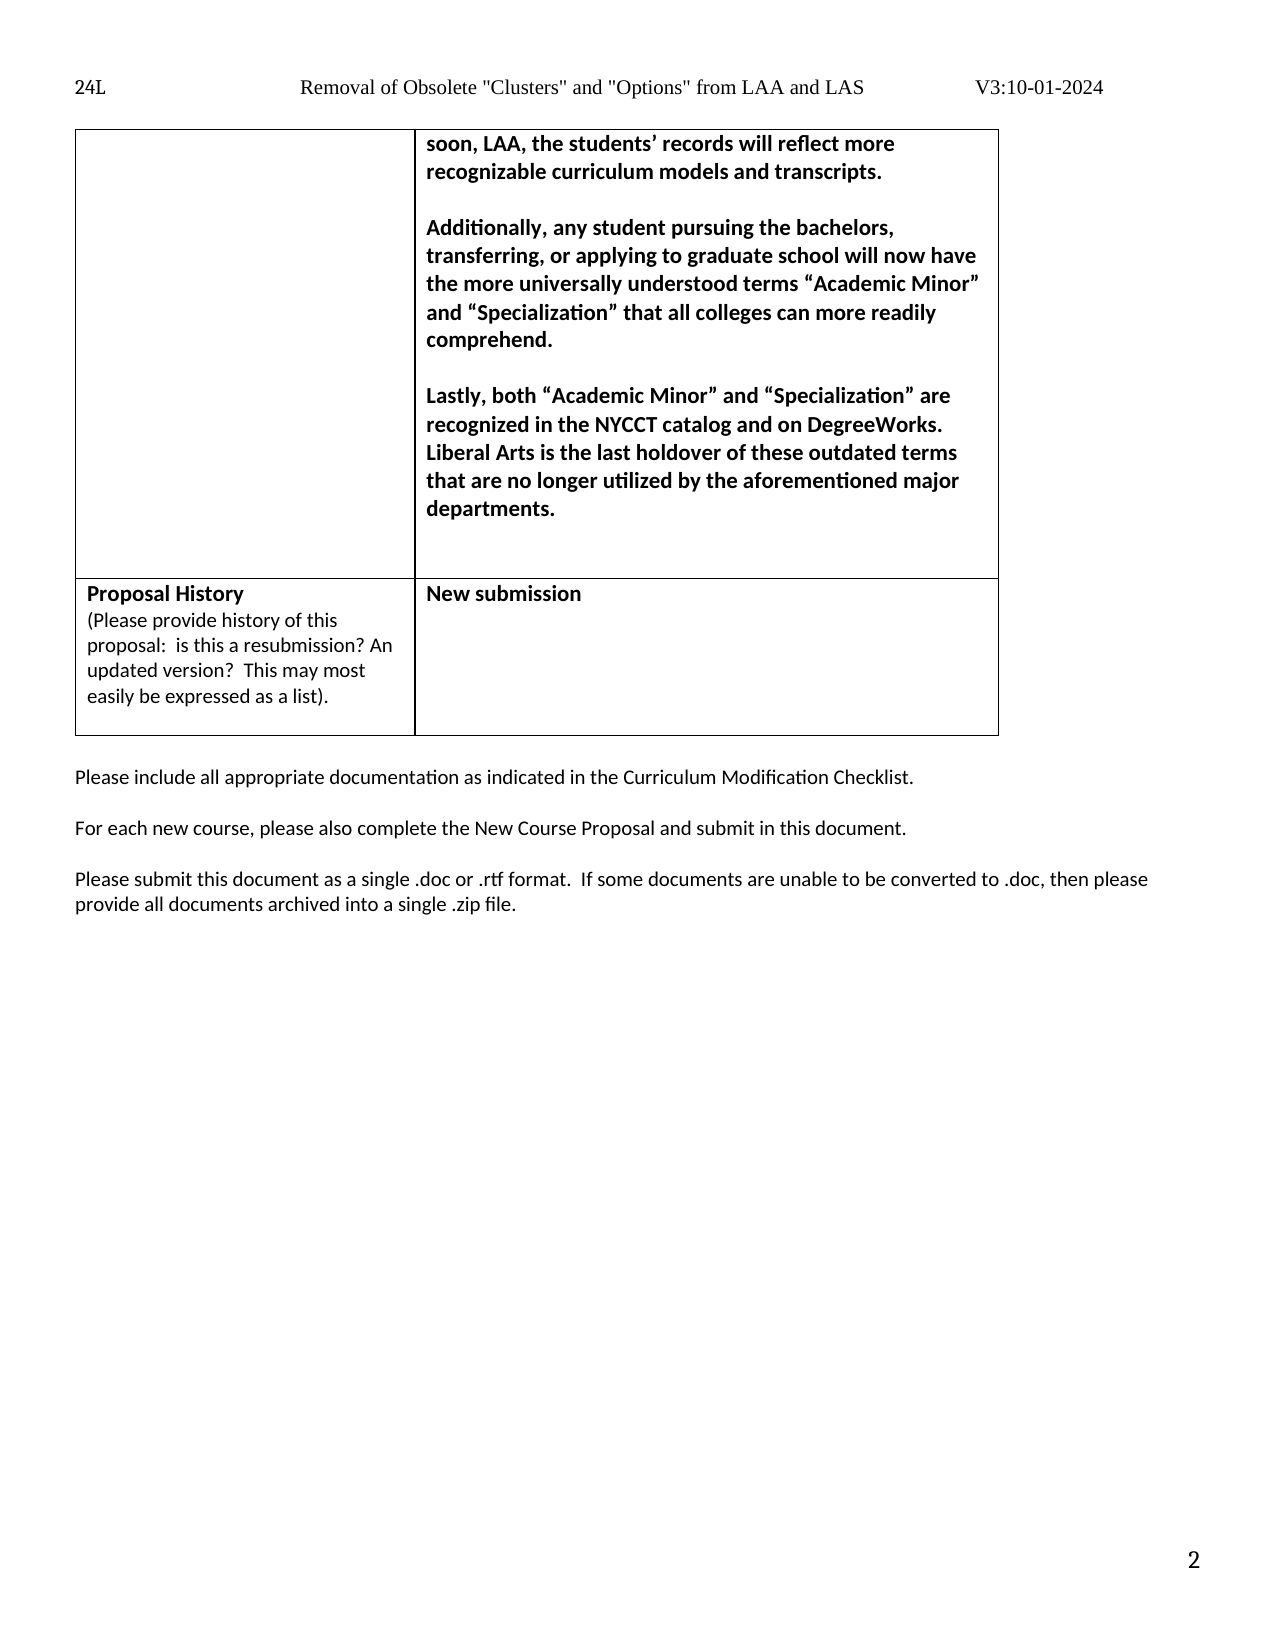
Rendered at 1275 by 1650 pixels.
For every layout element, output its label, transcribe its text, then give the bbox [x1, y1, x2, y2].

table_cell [416, 130, 998, 578]
table_cell Proposal History (Please provide history of this proposal: is this a resubmission? An updated version? This may most easily be expressed as a list). [76, 579, 414, 735]
text Please submit this document as a single .doc or .rtf format. If some documents are unable to be converted to .doc, then please provide all documents archived into a single .zip file. [75, 866, 1200, 917]
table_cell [76, 130, 414, 578]
text Please include all appropriate documentation as indicated in the Curriculum Modification Checklist. [75, 764, 1200, 790]
text For each new course, please also complete the New Course Proposal and submit in this document. [75, 815, 1200, 841]
table_cell New submission [416, 579, 998, 735]
